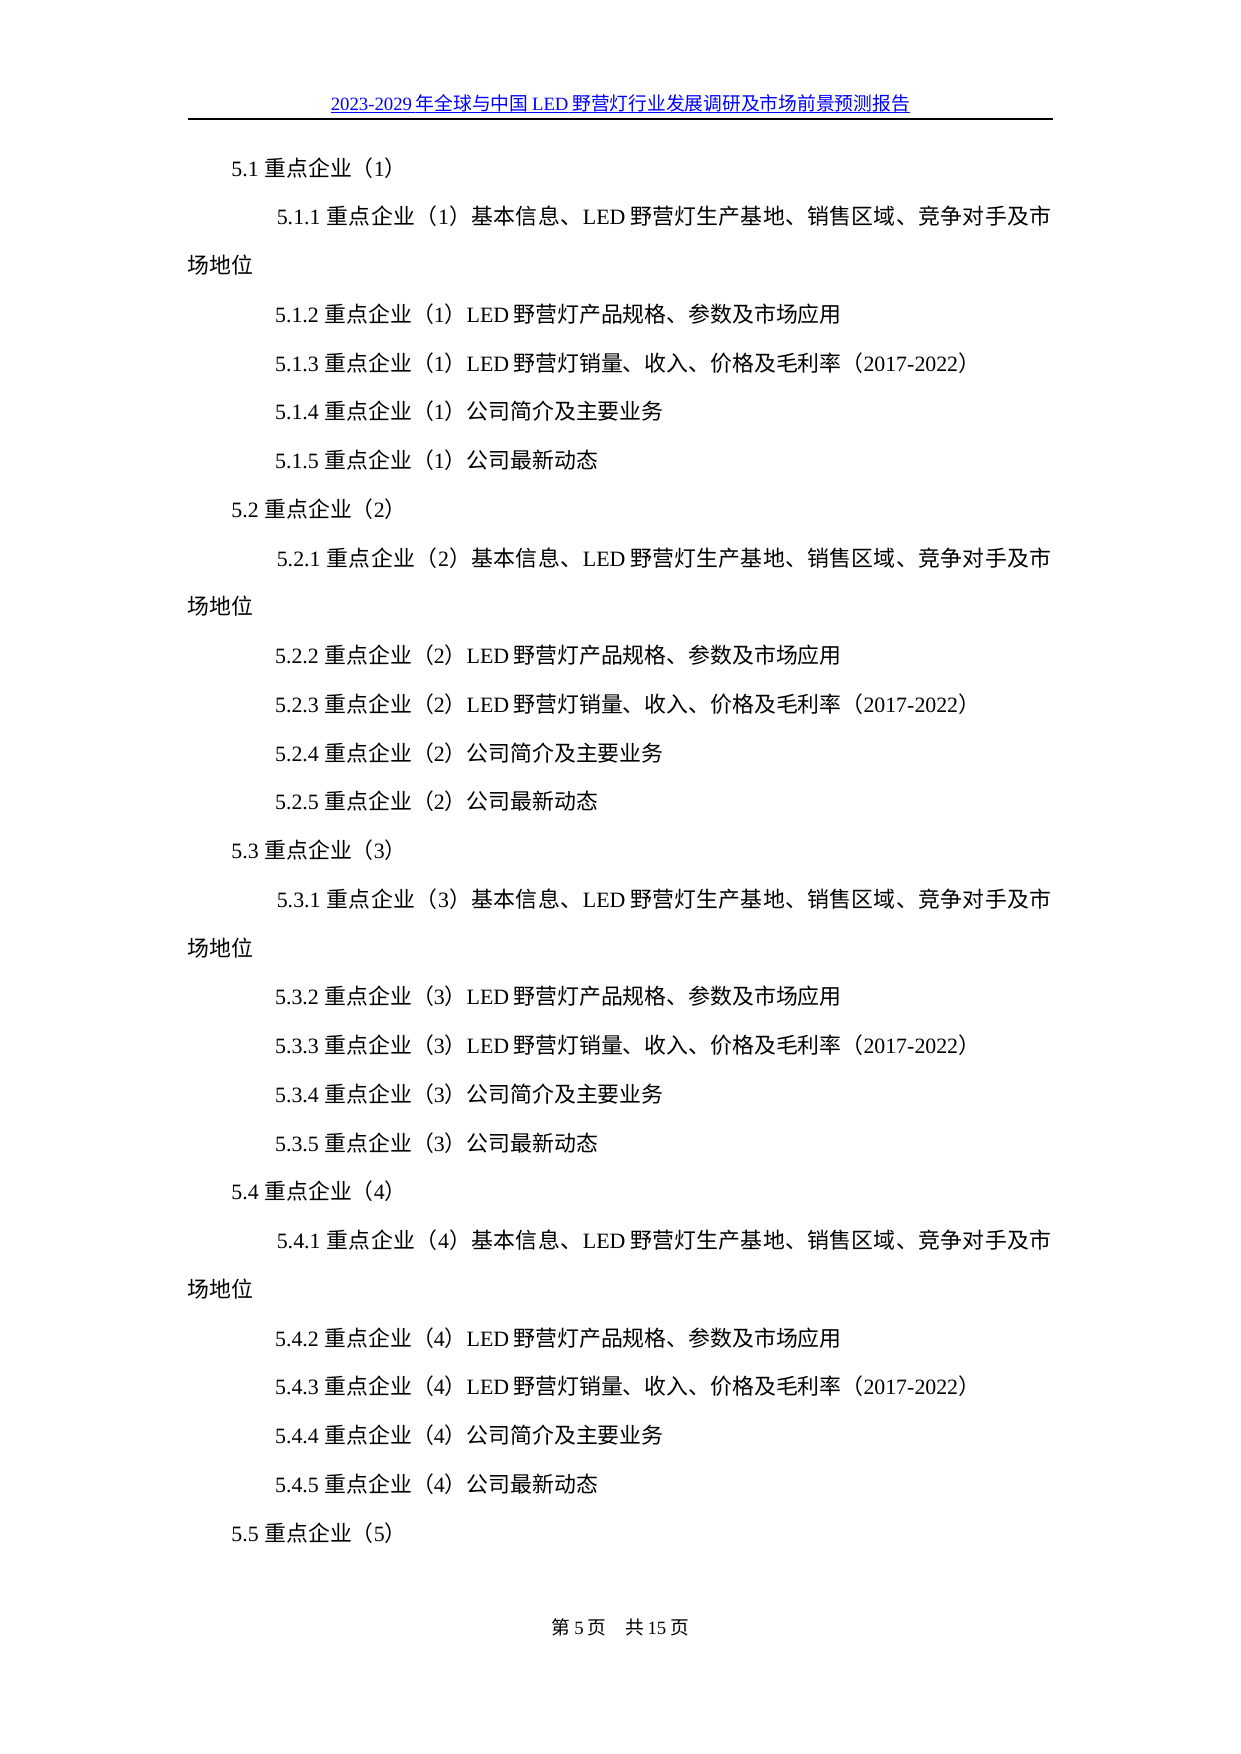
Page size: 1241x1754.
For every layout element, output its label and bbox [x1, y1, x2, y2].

text [187, 150, 1053, 1548]
